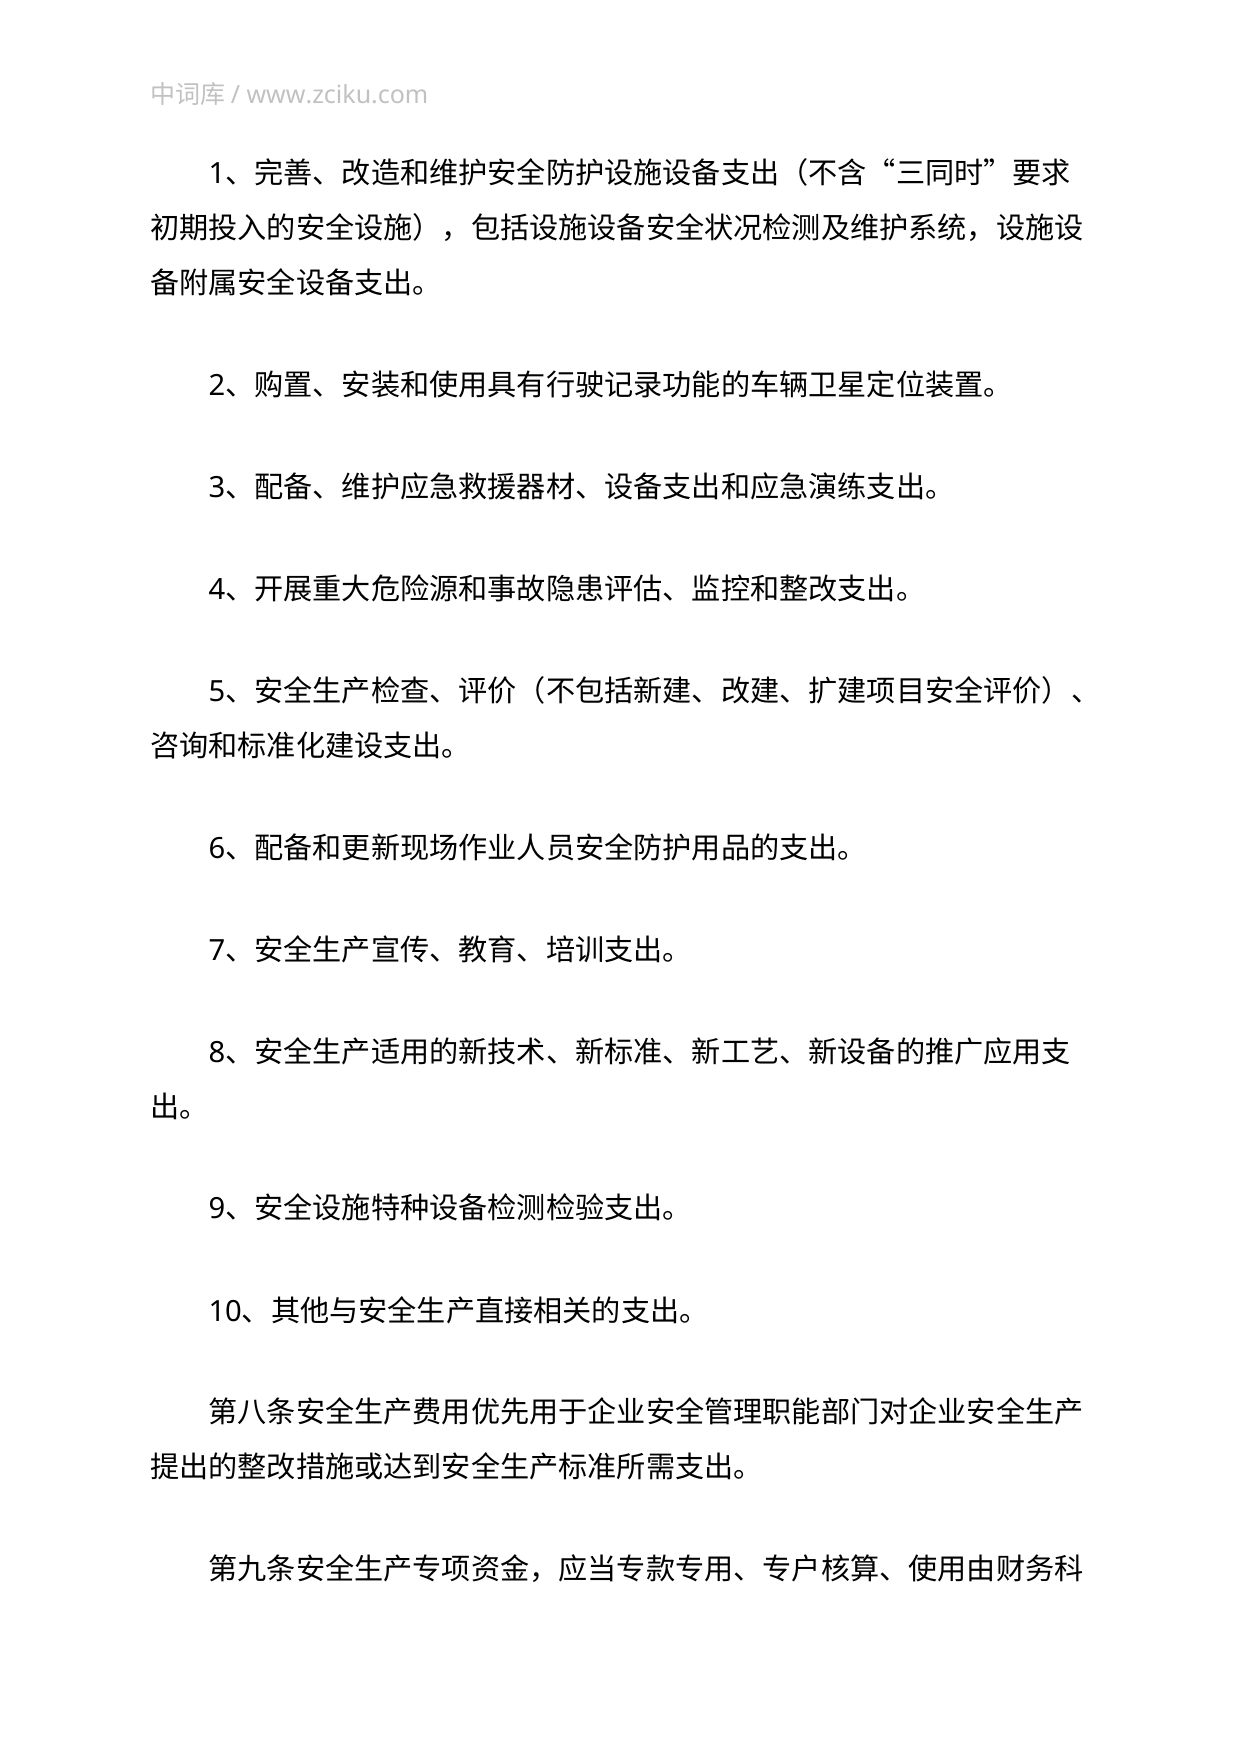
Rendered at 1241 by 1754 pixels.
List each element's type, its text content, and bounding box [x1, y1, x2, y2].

text 8、安全生产适用的新技术、新标准、新工艺、新设备的推广应用支出。 [150, 1028, 1090, 1126]
text 5、安全生产检查、评价（不包括新建、改建、扩建项目安全评价）、咨询和标准化建设支出。 [150, 668, 1090, 765]
text 3、配备、维护应急救援器材、设备支出和应急演练支出。 [150, 464, 1090, 506]
text 4、开展重大危险源和事故隐患评估、监控和整改支出。 [150, 566, 1090, 608]
text 1、完善、改造和维护安全防护设施设备支出（不含“三同时”要求初期投入的安全设施），包括设施设备安全状况检测及维护系统，设施设备附属安全设备支出。 [150, 150, 1090, 302]
text 10、其他与安全生产直接相关的支出。 [150, 1287, 1090, 1329]
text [150, 1546, 1090, 1588]
text 9、安全设施特种设备检测检验支出。 [150, 1185, 1090, 1227]
text 7、安全生产宣传、教育、培训支出。 [150, 926, 1090, 969]
text 2、购置、安装和使用具有行驶记录功能的车辆卫星定位装置。 [150, 362, 1090, 404]
text 6、配备和更新现场作业人员安全防护用品的支出。 [150, 824, 1090, 867]
text 第八条安全生产费用优先用于企业安全管理职能部门对企业安全生产提出的整改措施或达到安全生产标准所需支出。 [150, 1389, 1090, 1486]
